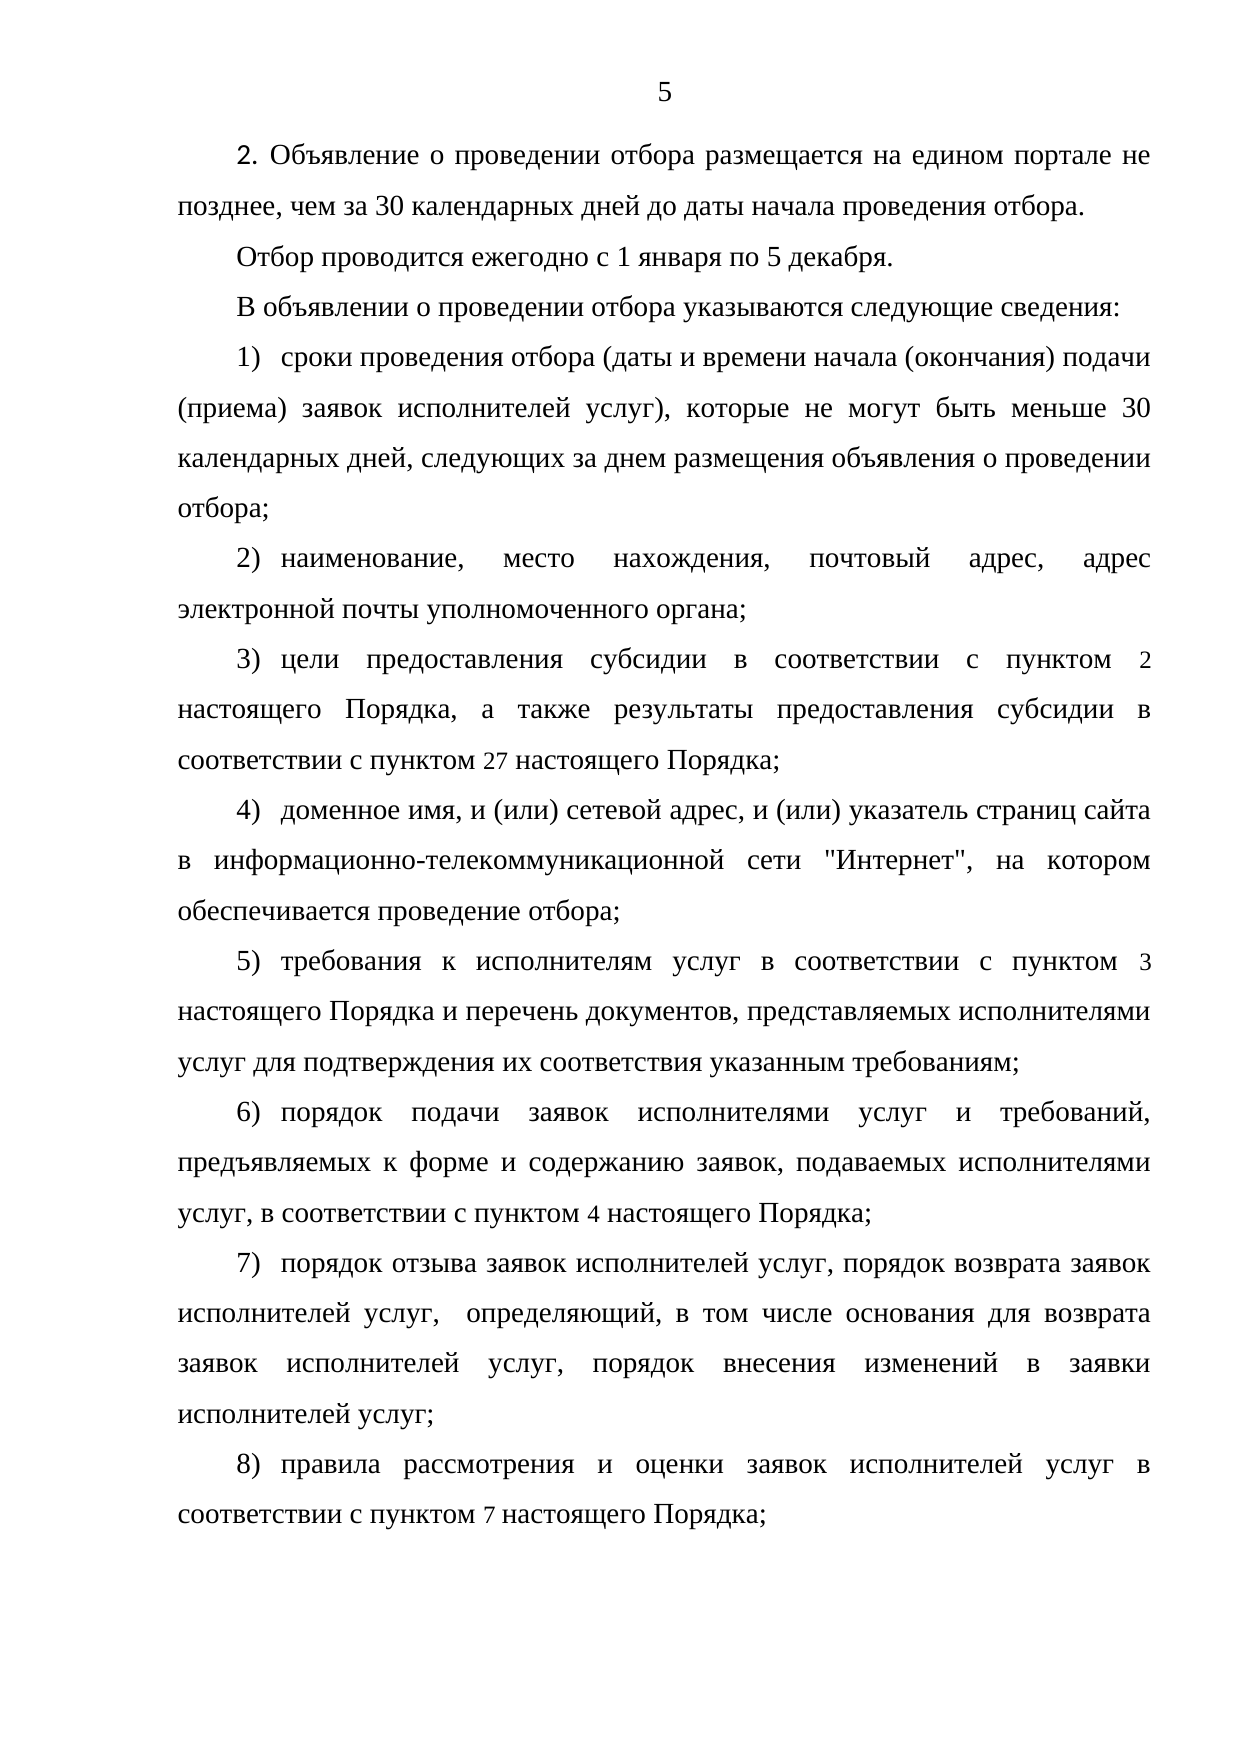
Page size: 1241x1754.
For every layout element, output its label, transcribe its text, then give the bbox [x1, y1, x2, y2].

list порядок отзыва заявок исполнителей услуг, порядок возврата заявок исполнителей услуг, определяющий, в том числе основания для возврата заявок исполнителей услуг, порядок внесения изменений в заявки исполнителей услуг; [177, 1245, 1152, 1429]
list порядок подачи заявок исполнителями услуг и требований, предъявляемых к форме и содержанию заявок, подаваемых исполнителями услуг, в соответствии с пунктом 4 настоящего Порядка; [177, 1094, 1152, 1228]
list доменное имя, и (или) сетевой адрес, и (или) указатель страниц сайта в информационно-телекоммуникационной сети "Интернет", на котором обеспечивается проведение отбора; [177, 792, 1152, 926]
list В объявлении о проведении отбора указываются следующие сведения: [236, 289, 1152, 323]
list сроки проведения отбора (даты и времени начала (окончания) подачи (приема) заявок исполнителей услуг), которые не могут быть меньше 30 календарных дней, следующих за днем размещения объявления о проведении отбора; [177, 339, 1152, 524]
list наименование, место нахождения, почтовый адрес, адрес электронной почты уполномоченного органа; [177, 541, 1152, 624]
list требования к исполнителям услуг в соответствии с пунктом 3 настоящего Порядка и перечень документов, представляемых исполнителями услуг для подтверждения их соответствия указанным требованиям; [177, 943, 1152, 1077]
list Объявление о проведении отбора размещается на едином портале не позднее, чем за 30 календарных дней до даты начала проведения отбора. [177, 136, 1152, 222]
list цели предоставления субсидии в соответствии с пунктом 2 настоящего Порядка, а также результаты предоставления субсидии в соответствии с пунктом 27 настоящего Порядка; [177, 641, 1152, 775]
list Отбор проводится ежегодно с 1 января по 5 декабря. [236, 239, 1152, 272]
list правила рассмотрения и оценки заявок исполнителей услуг в соответствии с пунктом 7 настоящего Порядка; [177, 1446, 1152, 1530]
